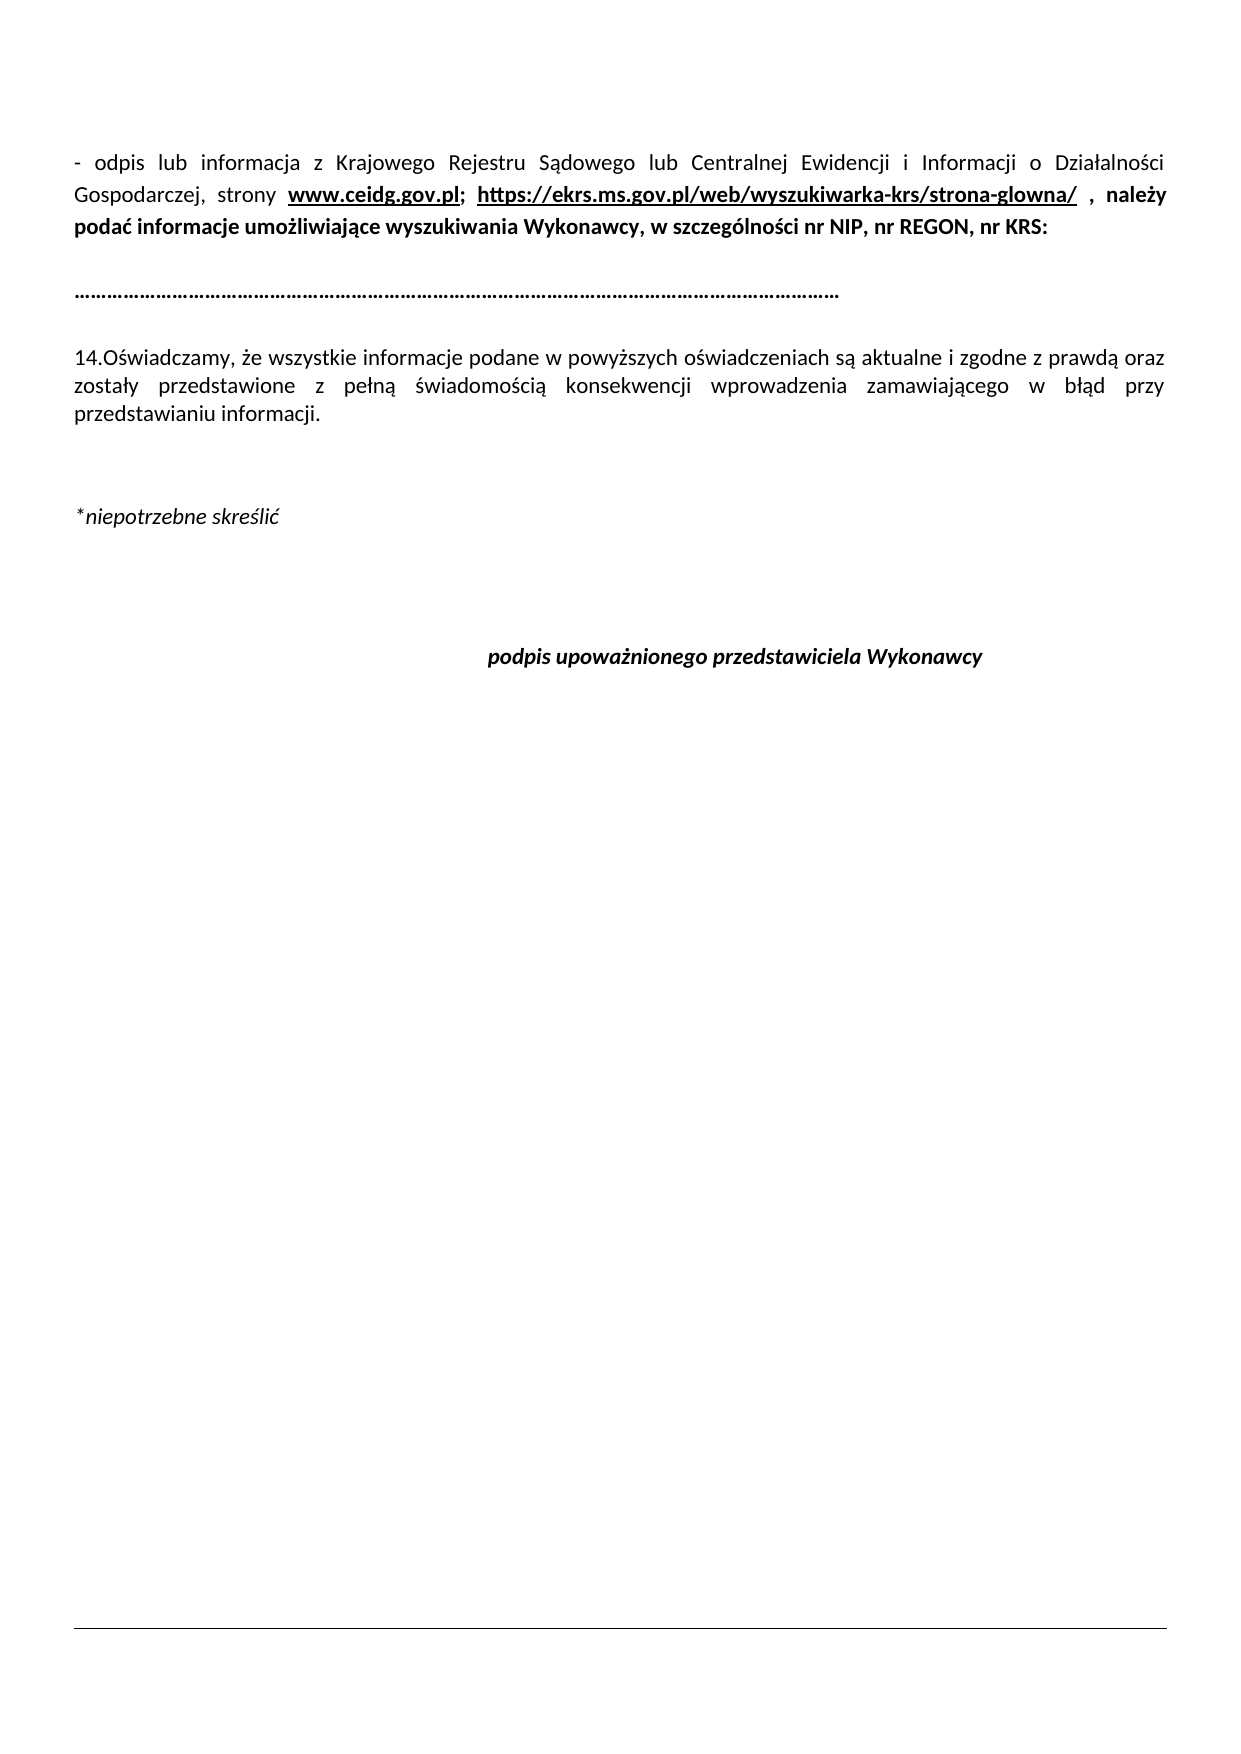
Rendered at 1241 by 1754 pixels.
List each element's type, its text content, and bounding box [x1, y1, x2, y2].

text 14.Oświadczamy, że wszystkie informacje podane w powyższych oświadczeniach są aktualne i zgodne z prawdą oraz zostały przedstawione z pełną świadomością konsekwencji wprowadzenia zamawiającego w błąd przy przedstawianiu informacji. [74, 343, 1167, 427]
text …………………………………………………………………………………………………………………………… [74, 276, 1167, 304]
text *niepotrzebne skreślić [74, 502, 1167, 530]
text - odpis lub informacja z Krajowego Rejestru Sądowego lub Centralnej Ewidencji i Informacji o Działalności Gospodarczej, strony www.ceidg.gov.pl; https://ekrs.ms.gov.pl/web/wyszukiwarka-krs/strona-glowna/ , należy podać informacje umożliwiające wyszukiwania Wykonawcy, w szczególności nr NIP, nr REGON, nr KRS: [74, 148, 1167, 240]
text podpis upoważnionego przedstawiciela Wykonawcy [74, 642, 1167, 670]
